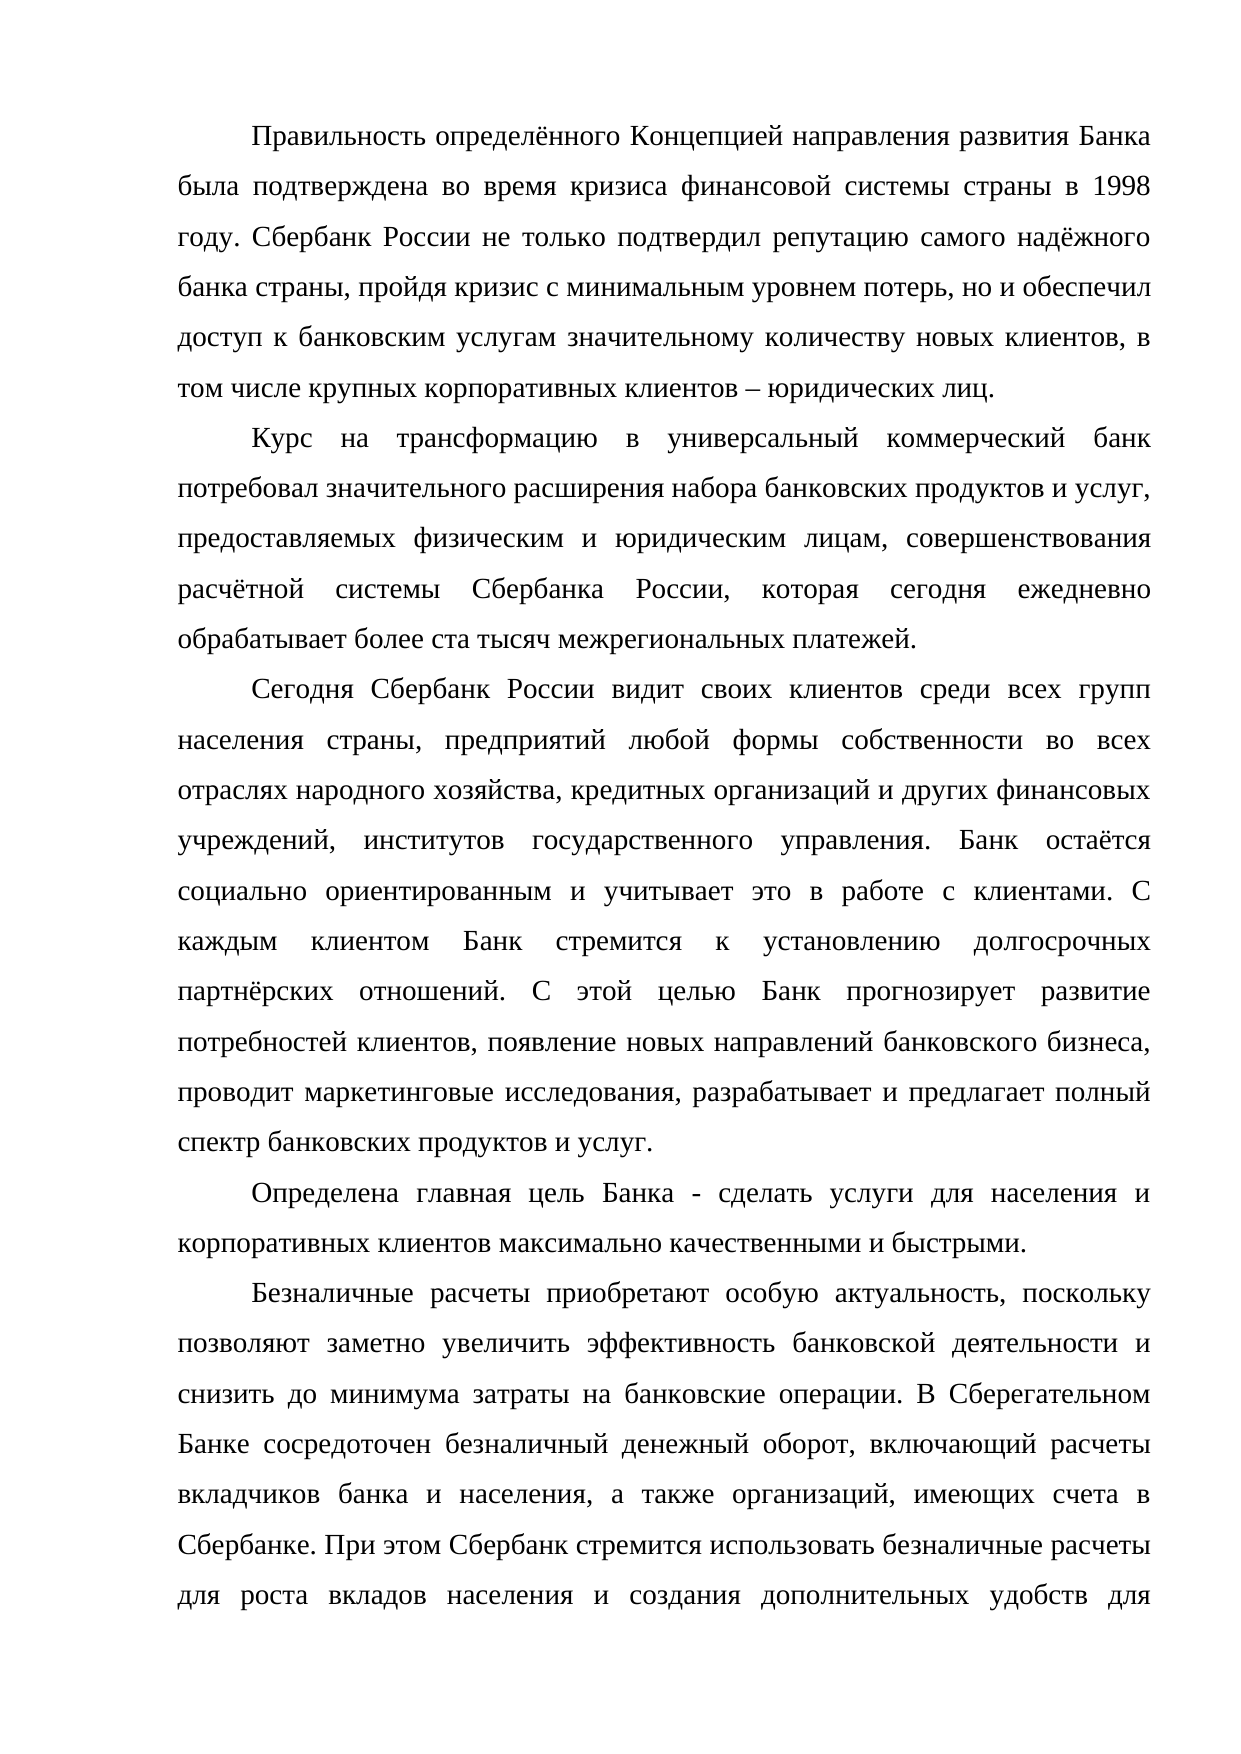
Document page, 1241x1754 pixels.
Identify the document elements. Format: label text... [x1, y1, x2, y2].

text Определена главная цель Банка - сделать услуги для населения и корпоративных клиентов максимально качественными и быстрыми. [177, 1175, 1152, 1258]
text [177, 1275, 1152, 1611]
text Правильность определённого Концепцией направления развития Банка была подтверждена во время кризиса финансовой системы страны в 1998 году. Сбербанк России не только подтвердил репутацию самого надёжного банка страны, пройдя кризис с минимальным уровнем потерь, но и обеспечил доступ к банковским услугам значительному количеству новых клиентов, в том числе крупных корпоративных клиентов – юридических лиц. [177, 118, 1152, 403]
text Курс на трансформацию в универсальный коммерческий банк потребовал значительного расширения набора банковских продуктов и услуг, предоставляемых физическим и юридическим лицам, совершенствования расчётной системы Сбербанка России, которая сегодня ежедневно обрабатывает более ста тысяч межрегиональных платежей. [177, 420, 1152, 655]
text Сегодня Сбербанк России видит своих клиентов среди всех групп населения страны, предприятий любой формы собственности во всех отраслях народного хозяйства, кредитных организаций и других финансовых учреждений, институтов государственного управления. Банк остаётся социально ориентированным и учитывает это в работе с клиентами. С каждым клиентом Банк стремится к установлению долгосрочных партнёрских отношений. С этой целью Банк прогнозирует развитие потребностей клиентов, появление новых направлений банковского бизнеса, проводит маркетинговые исследования, разрабатывает и предлагает полный спектр банковских продуктов и услуг. [177, 672, 1152, 1158]
